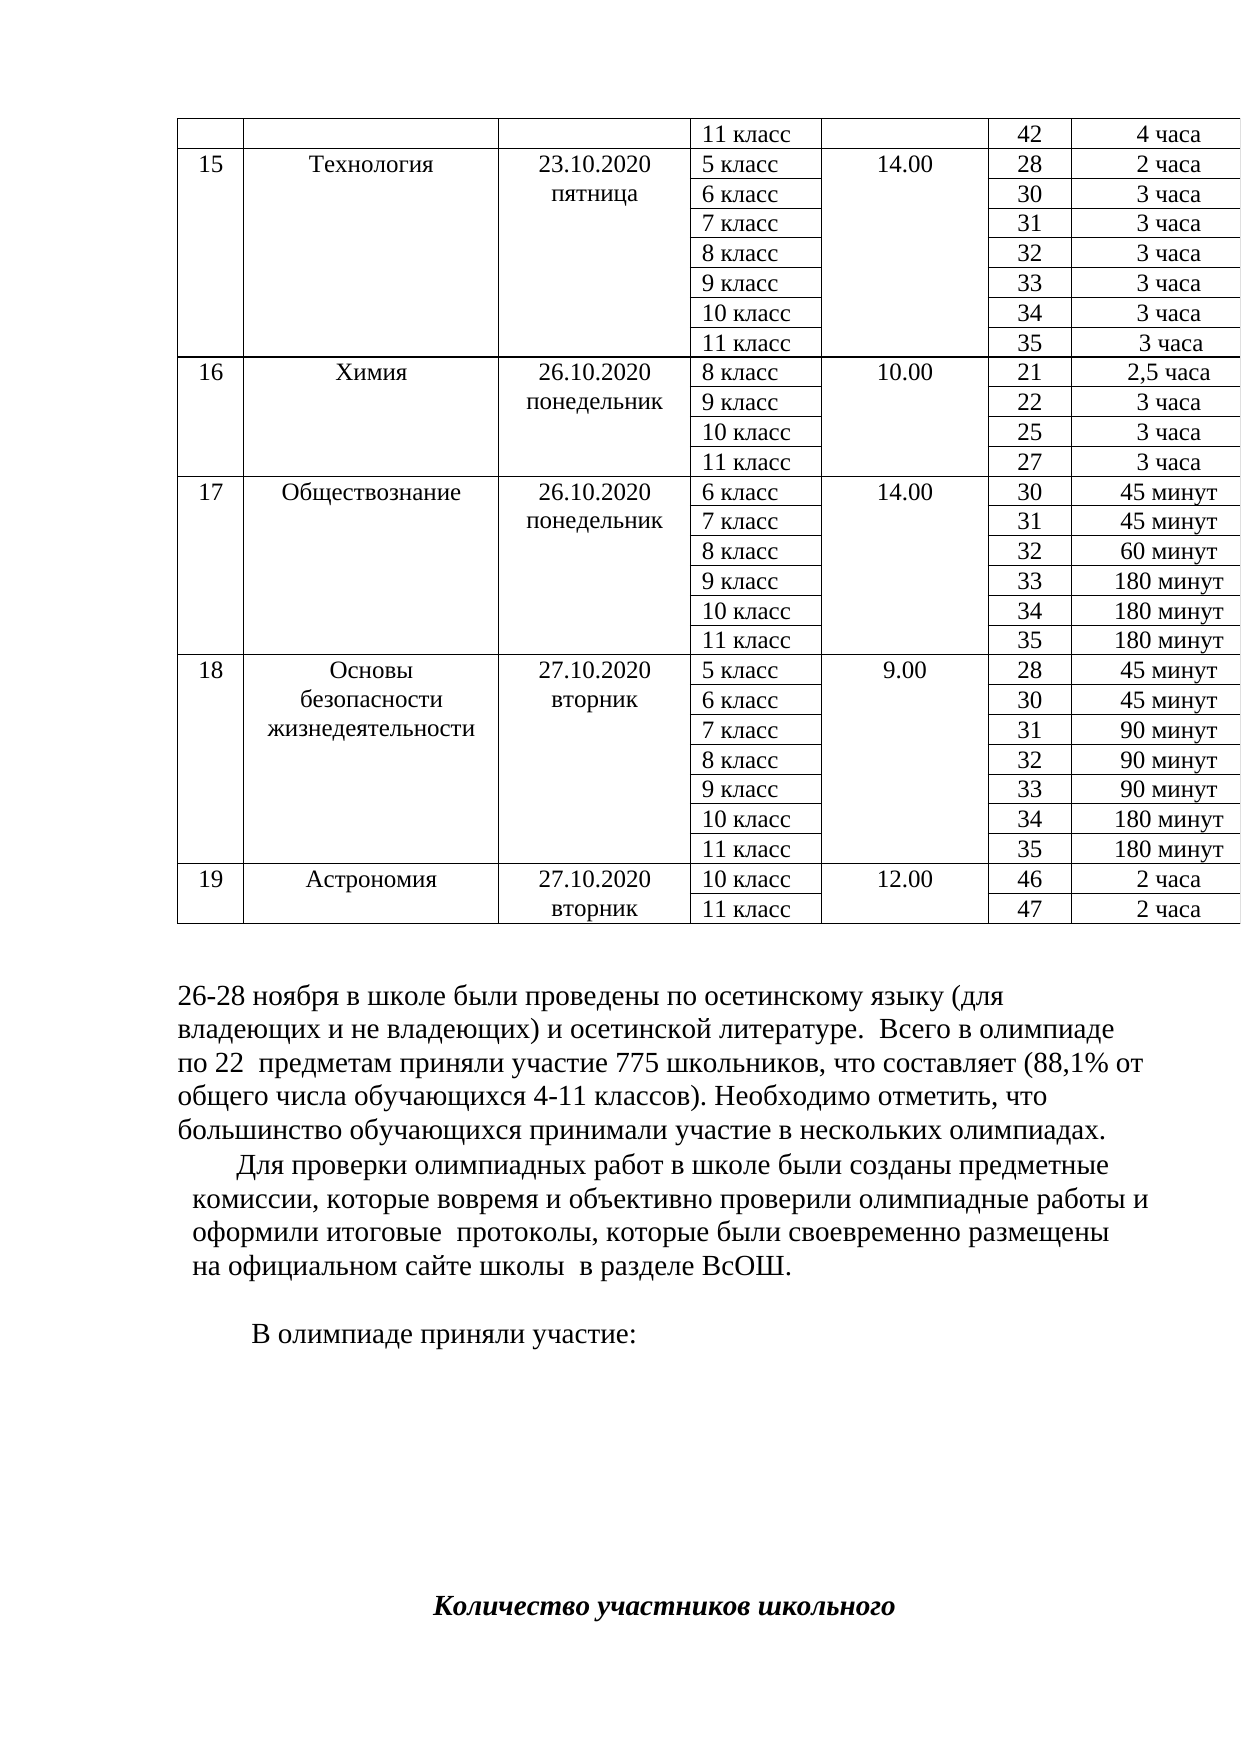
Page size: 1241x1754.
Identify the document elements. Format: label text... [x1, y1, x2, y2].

table_cell 3 часа [1072, 447, 1240, 476]
table_cell 9 класс [691, 387, 821, 416]
table_cell 4 часа [1072, 119, 1240, 148]
table_cell 28 [989, 655, 1071, 684]
table_cell 9 класс [691, 775, 821, 803]
table_cell 12.00 [822, 864, 988, 922]
table_cell 7 класс [691, 209, 821, 237]
table_cell 8 класс [691, 238, 821, 267]
table_cell 31 [989, 506, 1071, 535]
table_cell 47 [989, 894, 1071, 922]
table_cell 5 класс [691, 655, 821, 684]
table_cell 3 часа [1072, 238, 1240, 267]
table_cell 6 класс [691, 477, 821, 505]
table_cell 9 класс [691, 566, 821, 595]
table_cell 7 класс [691, 506, 821, 535]
table_cell 6 класс [691, 179, 821, 207]
table_cell 14.00 [822, 149, 988, 356]
table_cell 32 [989, 745, 1071, 773]
table_cell 90 минут [1072, 775, 1240, 803]
table_cell 35 [989, 626, 1071, 654]
table_cell 3 часа [1072, 179, 1240, 207]
table_cell 180 минут [1072, 566, 1240, 595]
table_cell 180 минут [1072, 596, 1240, 624]
table_cell 10 класс [691, 804, 821, 833]
table_cell 11 класс [691, 119, 821, 148]
table_cell 45 минут [1072, 685, 1240, 714]
table_cell 27.10.2020 вторник [499, 655, 690, 863]
table_cell 11 класс [691, 834, 821, 863]
table_cell 45 минут [1072, 477, 1240, 505]
table_cell 2,5 часа [1072, 358, 1240, 386]
table_cell 8 класс [691, 745, 821, 773]
table_cell 35 [989, 834, 1071, 863]
table_cell 11 класс [691, 894, 821, 922]
table_cell 11 класс [691, 447, 821, 476]
table_cell 6 класс [691, 685, 821, 714]
table_cell 16 [178, 358, 243, 476]
table_cell 10.00 [822, 358, 988, 476]
table_cell 11 класс [691, 626, 821, 654]
table_cell 3 часа [1072, 328, 1240, 356]
table_cell 60 минут [1072, 536, 1240, 565]
table_cell 90 минут [1072, 715, 1240, 744]
table_cell 28 [989, 149, 1071, 178]
table_cell 19 [178, 864, 243, 922]
table_cell Технология [244, 149, 498, 356]
table_cell 2 часа [1072, 149, 1240, 178]
table_cell Обществознание [244, 477, 498, 654]
table_cell 7 класс [691, 715, 821, 744]
table_cell 18 [178, 655, 243, 863]
table_cell 27.10.2020 вторник [499, 864, 690, 922]
table_cell 26.10.2020 понедельник [499, 477, 690, 654]
table_cell 31 [989, 715, 1071, 744]
table_cell 42 [989, 119, 1071, 148]
table_cell 30 [989, 477, 1071, 505]
table_cell 2 часа [1072, 894, 1240, 922]
table_cell 32 [989, 238, 1071, 267]
table_cell 180 минут [1072, 626, 1240, 654]
table_cell 180 минут [1072, 804, 1240, 833]
table_cell 9 класс [691, 268, 821, 297]
table_cell 23.10.2020 пятница [499, 149, 690, 356]
table_cell 10 класс [691, 417, 821, 446]
text В олимпиаде приняли участие: [177, 1316, 1152, 1350]
text Количество участников школьного [177, 1588, 1152, 1622]
table_cell 34 [989, 596, 1071, 624]
table_cell 46 [989, 864, 1071, 893]
table_cell 14.00 [822, 477, 988, 654]
table_cell 32 [989, 536, 1071, 565]
text Для проверки олимпиадных работ в школе были созданы предметные комиссии, которые вовремя и объективно проверили олимпиадные работы и оформили итоговые протоколы, которые были своевременно размещены на официальном сайте школы в разделе ВсОШ. [192, 1147, 1152, 1281]
table_cell 90 минут [1072, 745, 1240, 773]
table_cell 35 [989, 328, 1071, 356]
table_cell 2 часа [1072, 864, 1240, 893]
table_cell 31 [989, 209, 1071, 237]
table_cell 30 [989, 179, 1071, 207]
table_cell 3 часа [1072, 298, 1240, 327]
table_cell 22 [989, 387, 1071, 416]
table_cell 33 [989, 268, 1071, 297]
table_cell 17 [178, 477, 243, 654]
table_cell Химия [244, 358, 498, 476]
table_cell 5 класс [691, 149, 821, 178]
text 26-28 ноября в школе были проведены по осетинскому языку (для владеющих и не владеющих) и осетинской литературе. Всего в олимпиаде по 22 предметам приняли участие 775 школьников, что составляет (88,1% от общего числа обучающихся 4-11 классов). Необходимо отметить, что большинство обучающихся принимали участие в нескольких олимпиадах. [177, 978, 1152, 1146]
table_cell 8 класс [691, 536, 821, 565]
table_cell 9.00 [822, 655, 988, 863]
table_cell 45 минут [1072, 655, 1240, 684]
table_cell Основы безопасности жизнедеятельности [244, 655, 498, 863]
table_cell 3 часа [1072, 209, 1240, 237]
table_cell 8 класс [691, 358, 821, 386]
table_cell 180 минут [1072, 834, 1240, 863]
table_cell 34 [989, 298, 1071, 327]
table_cell 26.10.2020 понедельник [499, 358, 690, 476]
table_cell 33 [989, 775, 1071, 803]
table_cell 10 класс [691, 298, 821, 327]
table_cell 10 класс [691, 864, 821, 893]
table_cell 27 [989, 447, 1071, 476]
table_cell 34 [989, 804, 1071, 833]
table_cell 15 [178, 149, 243, 356]
table_cell 11 класс [691, 328, 821, 356]
table_cell 3 часа [1072, 417, 1240, 446]
table_cell 21 [989, 358, 1071, 386]
table_cell 10 класс [691, 596, 821, 624]
table_cell 3 часа [1072, 387, 1240, 416]
table_cell 3 часа [1072, 268, 1240, 297]
table_cell 30 [989, 685, 1071, 714]
table_cell 25 [989, 417, 1071, 446]
table_cell 45 минут [1072, 506, 1240, 535]
table_cell Астрономия [244, 864, 498, 922]
table_cell 33 [989, 566, 1071, 595]
